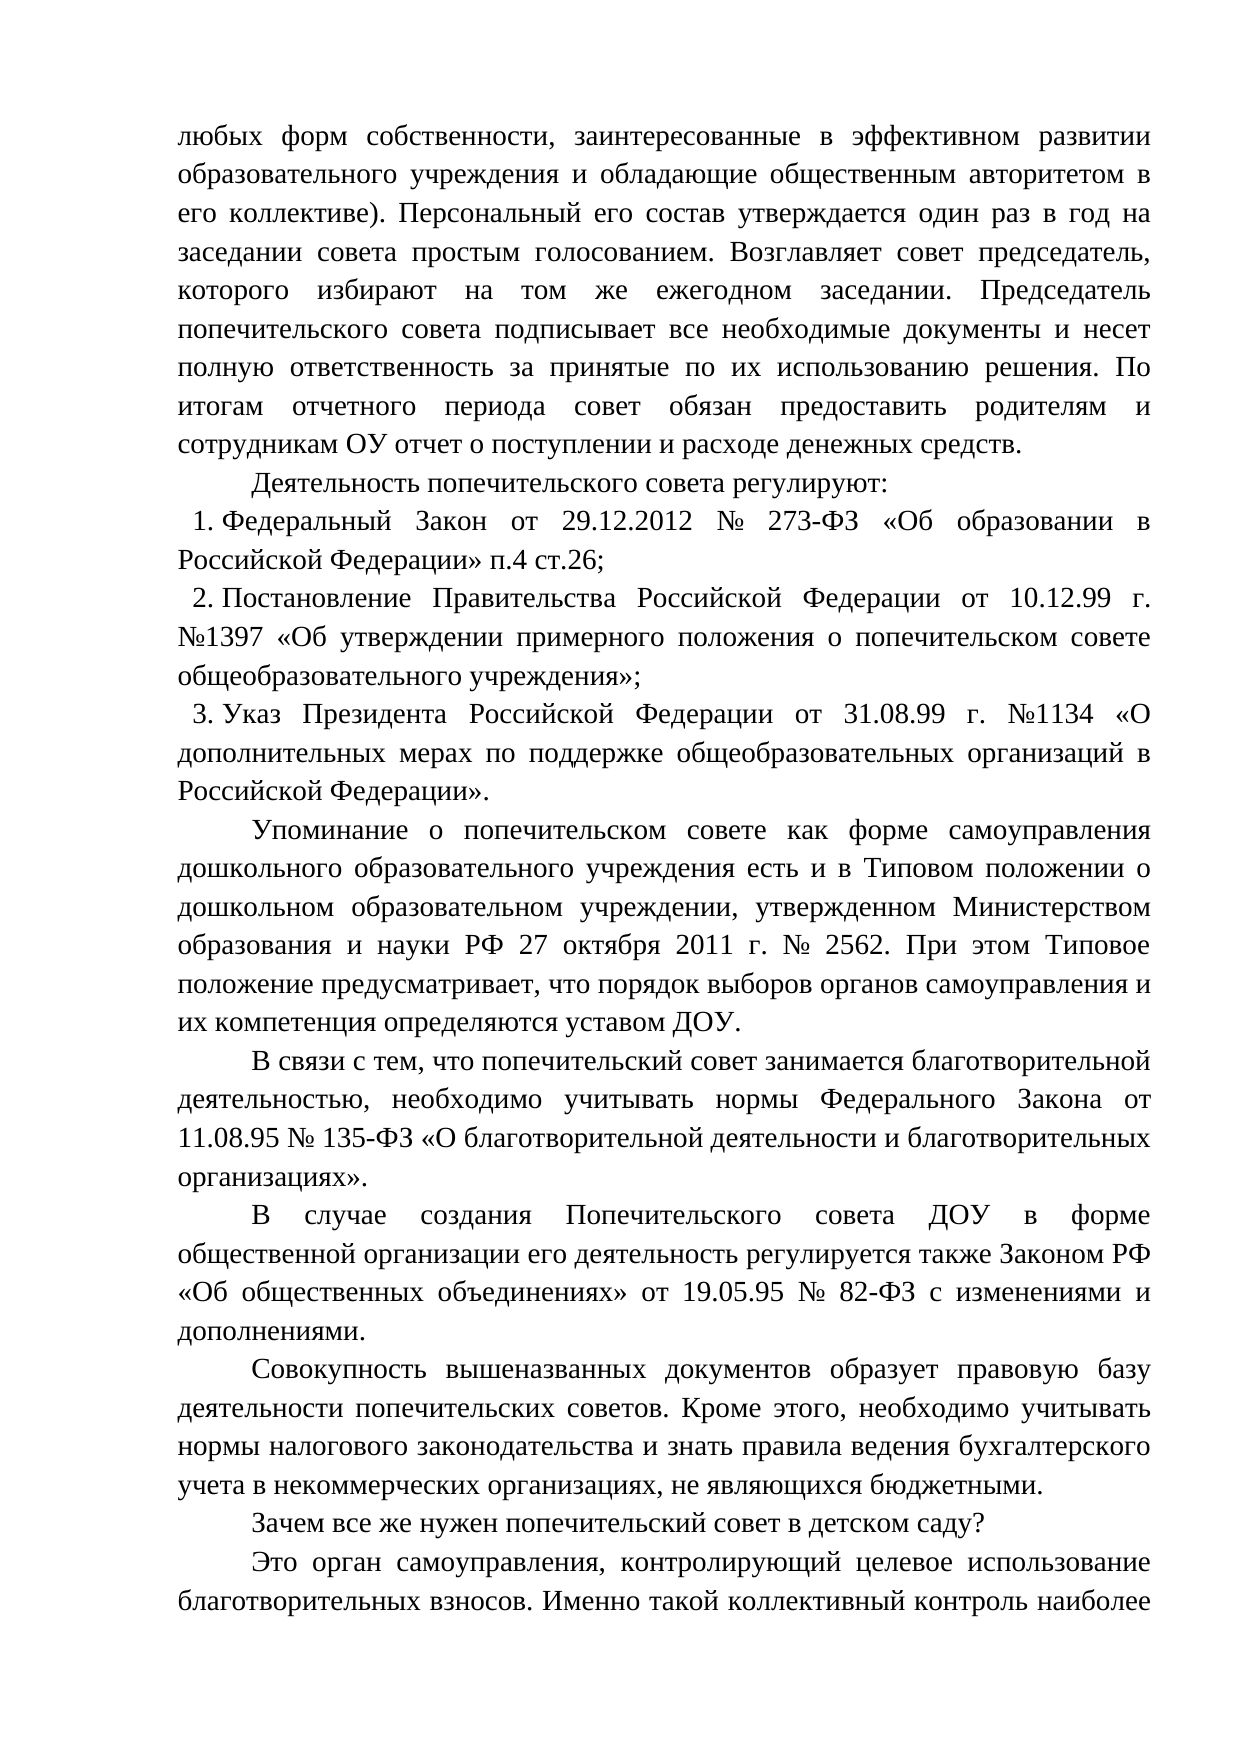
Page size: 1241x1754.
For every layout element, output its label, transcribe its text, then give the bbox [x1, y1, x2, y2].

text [177, 1544, 1152, 1616]
text Совокупность вышеназванных документов образует правовую базу деятельности попечительских советов. Кроме этого, необходимо учитывать нормы налогового законодательства и знать правила ведения бухгалтерского учета в некоммерческих организациях, не являющихся бюджетными. [177, 1351, 1152, 1501]
text Деятельность попечительского совета регулируют: [177, 465, 1152, 498]
text Упоминание о попечительском совете как форме самоуправления дошкольного образовательного учреждения есть и в Типовом положении о дошкольном образовательном учреждении, утвержденном Министерством образования и науки РФ 27 октября 2011 г. № 2562. При этом Типовое положение предусматривает, что порядок выборов органов самоуправления и их компетенция определяются уставом ДОУ. [177, 812, 1152, 1038]
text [177, 118, 1152, 460]
text Зачем все же нужен попечительский совет в детском саду? [177, 1506, 1152, 1539]
text В связи с тем, что попечительский совет занимается благотворительной деятельностью, необходимо учитывать нормы Федерального Закона от 11.08.95 № 135-ФЗ «О благотворительной деятельности и благотворительных организациях». [177, 1043, 1152, 1192]
list Федеральный Закон от 29.12.2012 № 273-ФЗ «Об образовании в Российской Федерации» п.4 ст.26; [177, 503, 1152, 576]
list Постановление Правительства Российской Федерации от 10.12.99 г. №1397 «Об утверждении примерного положения о попечительском совете общеобразовательного учреждения»; [177, 581, 1152, 691]
text В случае создания Попечительского совета ДОУ в форме общественной организации его деятельность регулируется также Законом РФ «Об общественных объединениях» от 19.05.95 № 82-ФЗ с изменениями и дополнениями. [177, 1197, 1152, 1346]
list Указ Президента Российской Федерации от 31.08.99 г. №1134 «О дополнительных мерах по поддержке общеобразовательных организаций в Российской Федерации». [177, 696, 1152, 807]
